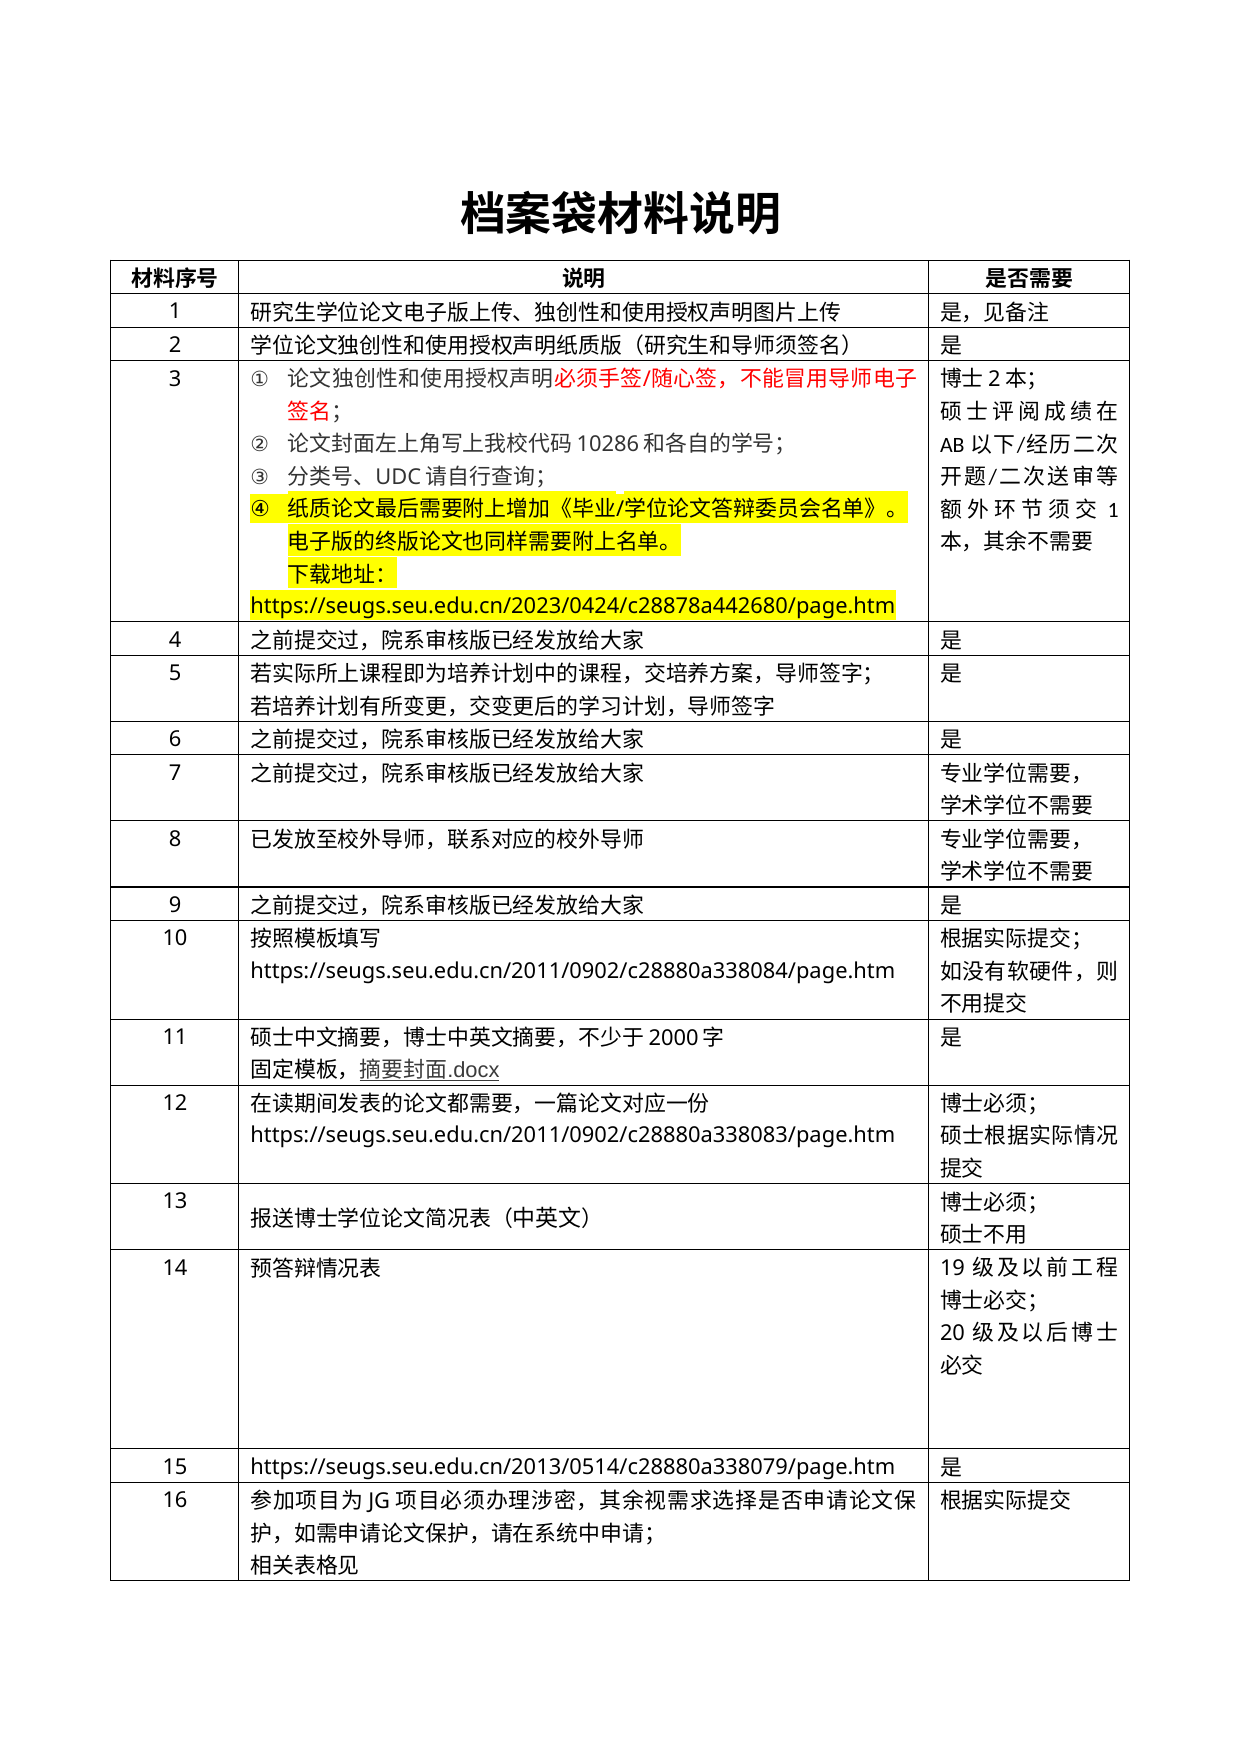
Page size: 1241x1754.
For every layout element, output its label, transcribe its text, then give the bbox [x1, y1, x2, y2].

table_cell 是 [929, 622, 1129, 655]
table_cell 4 [111, 622, 238, 655]
table_cell 1 [111, 294, 238, 327]
table_cell 专业学位需要， 学术学位不需要 [929, 755, 1129, 820]
table_cell 5 [111, 656, 238, 721]
table_cell 之前提交过，院系审核版已经发放给大家 [239, 755, 928, 820]
table_cell 预答辩情况表 [239, 1250, 928, 1448]
table_cell 之前提交过，院系审核版已经发放给大家 [239, 722, 928, 754]
table_cell 10 [111, 921, 238, 1018]
table_header 材料序号 [111, 261, 238, 293]
table_cell 按照模板填写 https://seugs.seu.edu.cn/2011/0902/c28880a338084/page.htm [239, 921, 928, 1018]
table_cell 博士必须； 硕士不用 [929, 1184, 1129, 1249]
table_cell 16 [111, 1483, 238, 1580]
table_cell 专业学位需要， 学术学位不需要 [929, 821, 1129, 886]
table_cell 是 [929, 1449, 1129, 1482]
table_cell 19级及以前工程博士必交； 20级及以后博士必交 [929, 1250, 1129, 1448]
table_cell 博士必须； 硕士根据实际情况提交 [929, 1086, 1129, 1183]
table_cell 论文独创性和使用授权声明必须手签/随心签，不能冒用导师电子签名； 论文封面左上角写上我校代码10286和各自的学号； 分类号、UDC请自行查询； 纸质论文最后需要附上增加《毕业/学位论文答辩委员会名单》。 电子版的终版论文也同样需要附上名单。 下载地址： https://seugs.seu.edu.cn/2023/0424/c28878a442680/page.htm [239, 361, 928, 621]
table_header 说明 [239, 261, 928, 293]
table_cell 硕士中文摘要，博士中英文摘要，不少于2000字 固定模板，摘要封面.docx [239, 1020, 928, 1084]
table_cell https://seugs.seu.edu.cn/2013/0514/c28880a338079/page.htm [239, 1449, 928, 1482]
table_cell 根据实际提交； 如没有软硬件，则不用提交 [929, 921, 1129, 1018]
table_cell 14 [111, 1250, 238, 1448]
table_cell 博士2本； 硕士评阅成绩在AB以下/经历二次开题/二次送审等额外环节须交1本，其余不需要 [929, 361, 1129, 621]
table_cell 是 [929, 888, 1129, 920]
table_cell 研究生学位论文电子版上传、独创性和使用授权声明图片上传 [239, 294, 928, 327]
table_cell 8 [111, 821, 238, 886]
table_cell 6 [111, 722, 238, 754]
table_cell 之前提交过，院系审核版已经发放给大家 [239, 622, 928, 655]
table_cell 已发放至校外导师，联系对应的校外导师 [239, 821, 928, 886]
table_cell 学位论文独创性和使用授权声明纸质版（研究生和导师须签名） [239, 328, 928, 360]
table_cell 之前提交过，院系审核版已经发放给大家 [239, 888, 928, 920]
table_cell 报送博士学位论文简况表（中英文） [239, 1184, 928, 1249]
table_cell 若实际所上课程即为培养计划中的课程，交培养方案，导师签字； 若培养计划有所变更，交变更后的学习计划，导师签字 [239, 656, 928, 721]
table_cell 2 [111, 328, 238, 360]
table_cell 12 [111, 1086, 238, 1183]
table_cell 9 [111, 888, 238, 920]
table_cell 7 [111, 755, 238, 820]
table_cell 在读期间发表的论文都需要，一篇论文对应一份 https://seugs.seu.edu.cn/2011/0902/c28880a338083/page.htm [239, 1086, 928, 1183]
table_cell 是，见备注 [929, 294, 1129, 327]
table_cell 13 [111, 1184, 238, 1249]
table_header 是否需要 [929, 261, 1129, 293]
table_cell 是 [929, 328, 1129, 360]
table_cell 是 [929, 722, 1129, 754]
table_cell 11 [111, 1020, 238, 1084]
table_cell 是 [929, 656, 1129, 721]
table_cell 是 [929, 1020, 1129, 1084]
table_cell 15 [111, 1449, 238, 1482]
text 档案袋材料说明 [187, 162, 1053, 259]
table_cell 根据实际提交 [929, 1483, 1129, 1580]
table_cell 3 [111, 361, 238, 621]
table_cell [239, 1483, 928, 1580]
